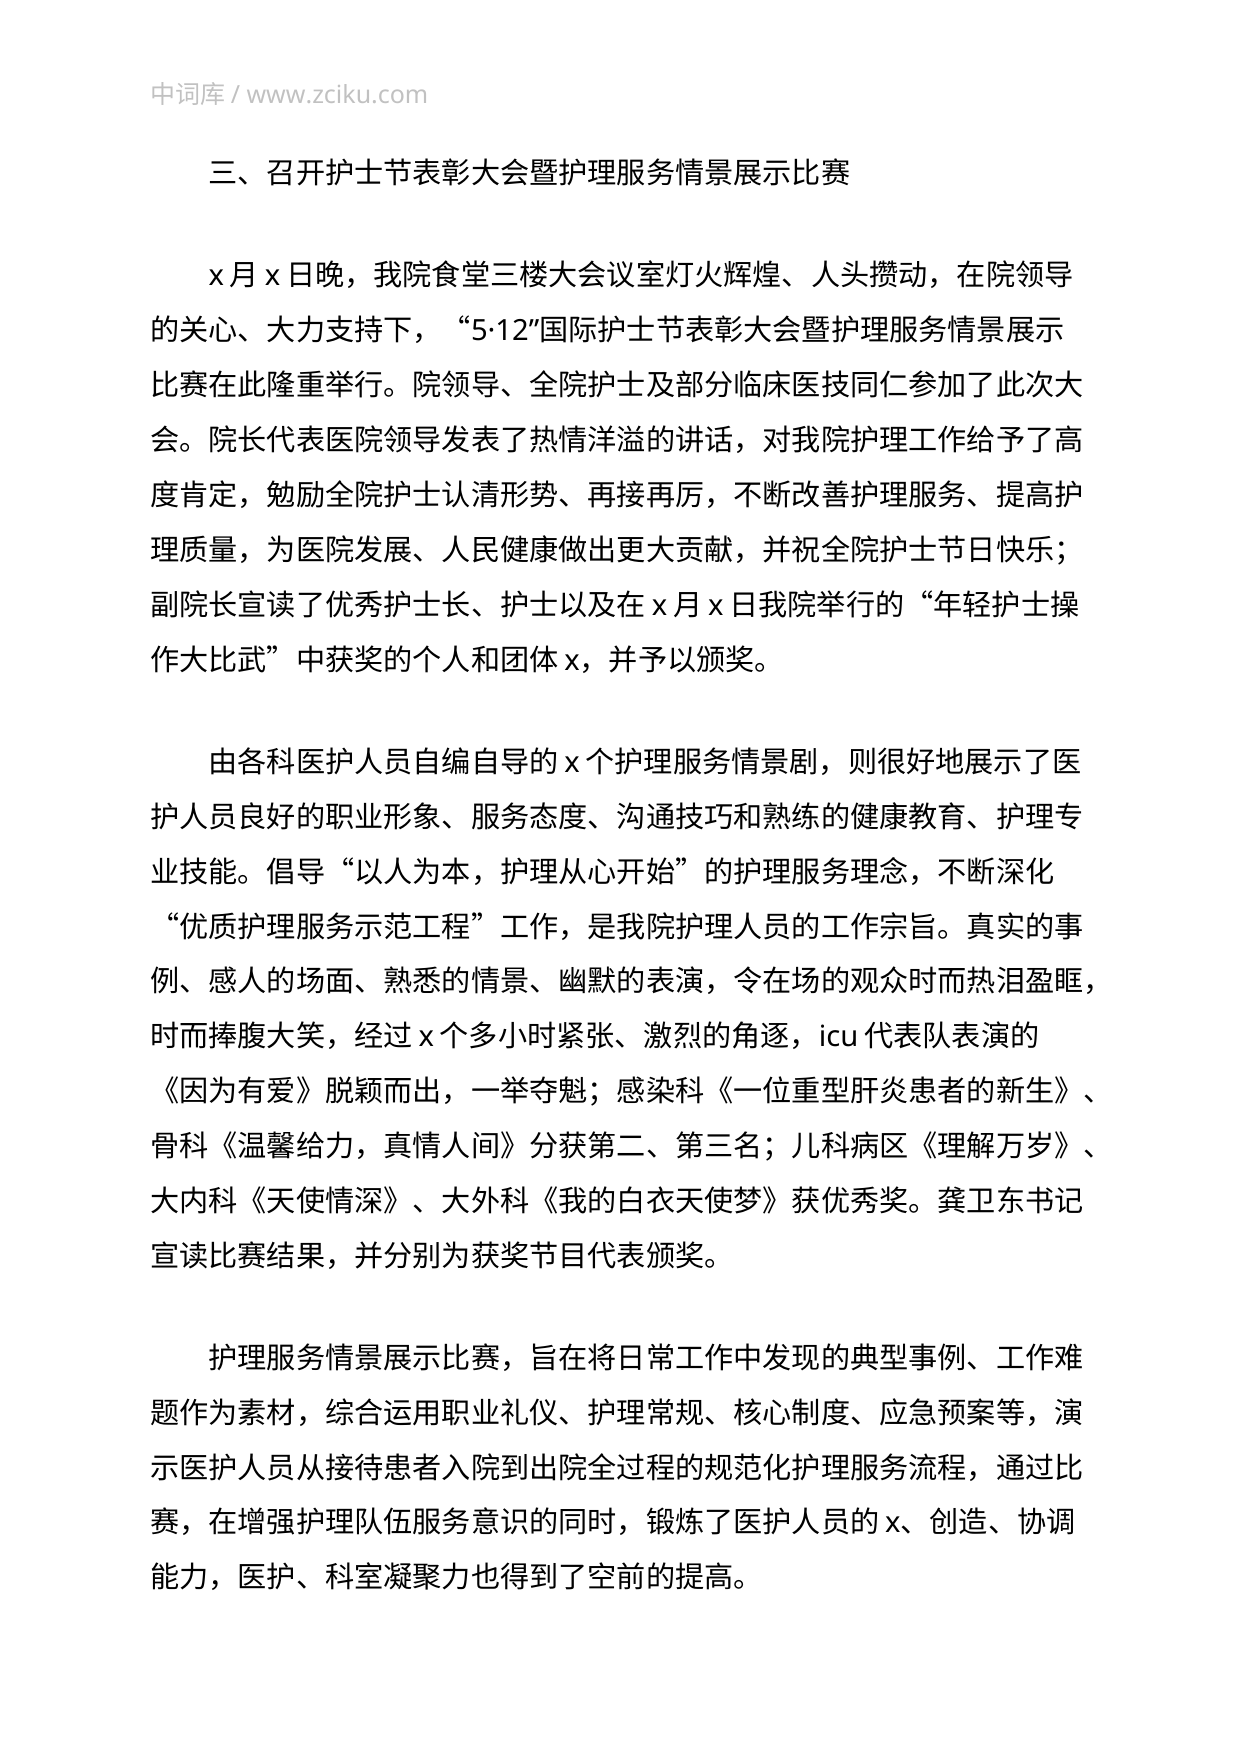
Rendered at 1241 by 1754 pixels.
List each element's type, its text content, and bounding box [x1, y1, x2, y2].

text 护理服务情景展示比赛，旨在将日常工作中发现的典型事例、工作难题作为素材，综合运用职业礼仪、护理常规、核心制度、应急预案等，演示医护人员从接待患者入院到出院全过程的规范化护理服务流程，通过比赛，在增强护理队伍服务意识的同时，锻炼了医护人员的x、创造、协调能力，医护、科室凝聚力也得到了空前的提高。 [150, 1334, 1090, 1596]
text x月x日晚，我院食堂三楼大会议室灯火辉煌、人头攒动，在院领导的关心、大力支持下，“5·12”国际护士节表彰大会暨护理服务情景展示比赛在此隆重举行。院领导、全院护士及部分临床医技同仁参加了此次大会。院长代表医院领导发表了热情洋溢的讲话，对我院护理工作给予了高度肯定，勉励全院护士认清形势、再接再厉，不断改善护理服务、提高护理质量，为医院发展、人民健康做出更大贡献，并祝全院护士节日快乐；副院长宣读了优秀护士长、护士以及在x月x日我院举行的“年轻护士操作大比武”中获奖的个人和团体x，并予以颁奖。 [150, 252, 1090, 679]
text 三、召开护士节表彰大会暨护理服务情景展示比赛 [150, 150, 1090, 192]
text 由各科医护人员自编自导的x个护理服务情景剧，则很好地展示了医护人员良好的职业形象、服务态度、沟通技巧和熟练的健康教育、护理专业技能。倡导“以人为本，护理从心开始”的护理服务理念，不断深化“优质护理服务示范工程”工作，是我院护理人员的工作宗旨。真实的事例、感人的场面、熟悉的情景、幽默的表演，令在场的观众时而热泪盈眶，时而捧腹大笑，经过x个多小时紧张、激烈的角逐，icu代表队表演的《因为有爱》脱颖而出，一举夺魁；感染科《一位重型肝炎患者的新生》、骨科《温馨给力，真情人间》分获第二、第三名；儿科病区《理解万岁》、大内科《天使情深》、大外科《我的白衣天使梦》获优秀奖。龚卫东书记宣读比赛结果，并分别为获奖节目代表颁奖。 [150, 738, 1090, 1275]
